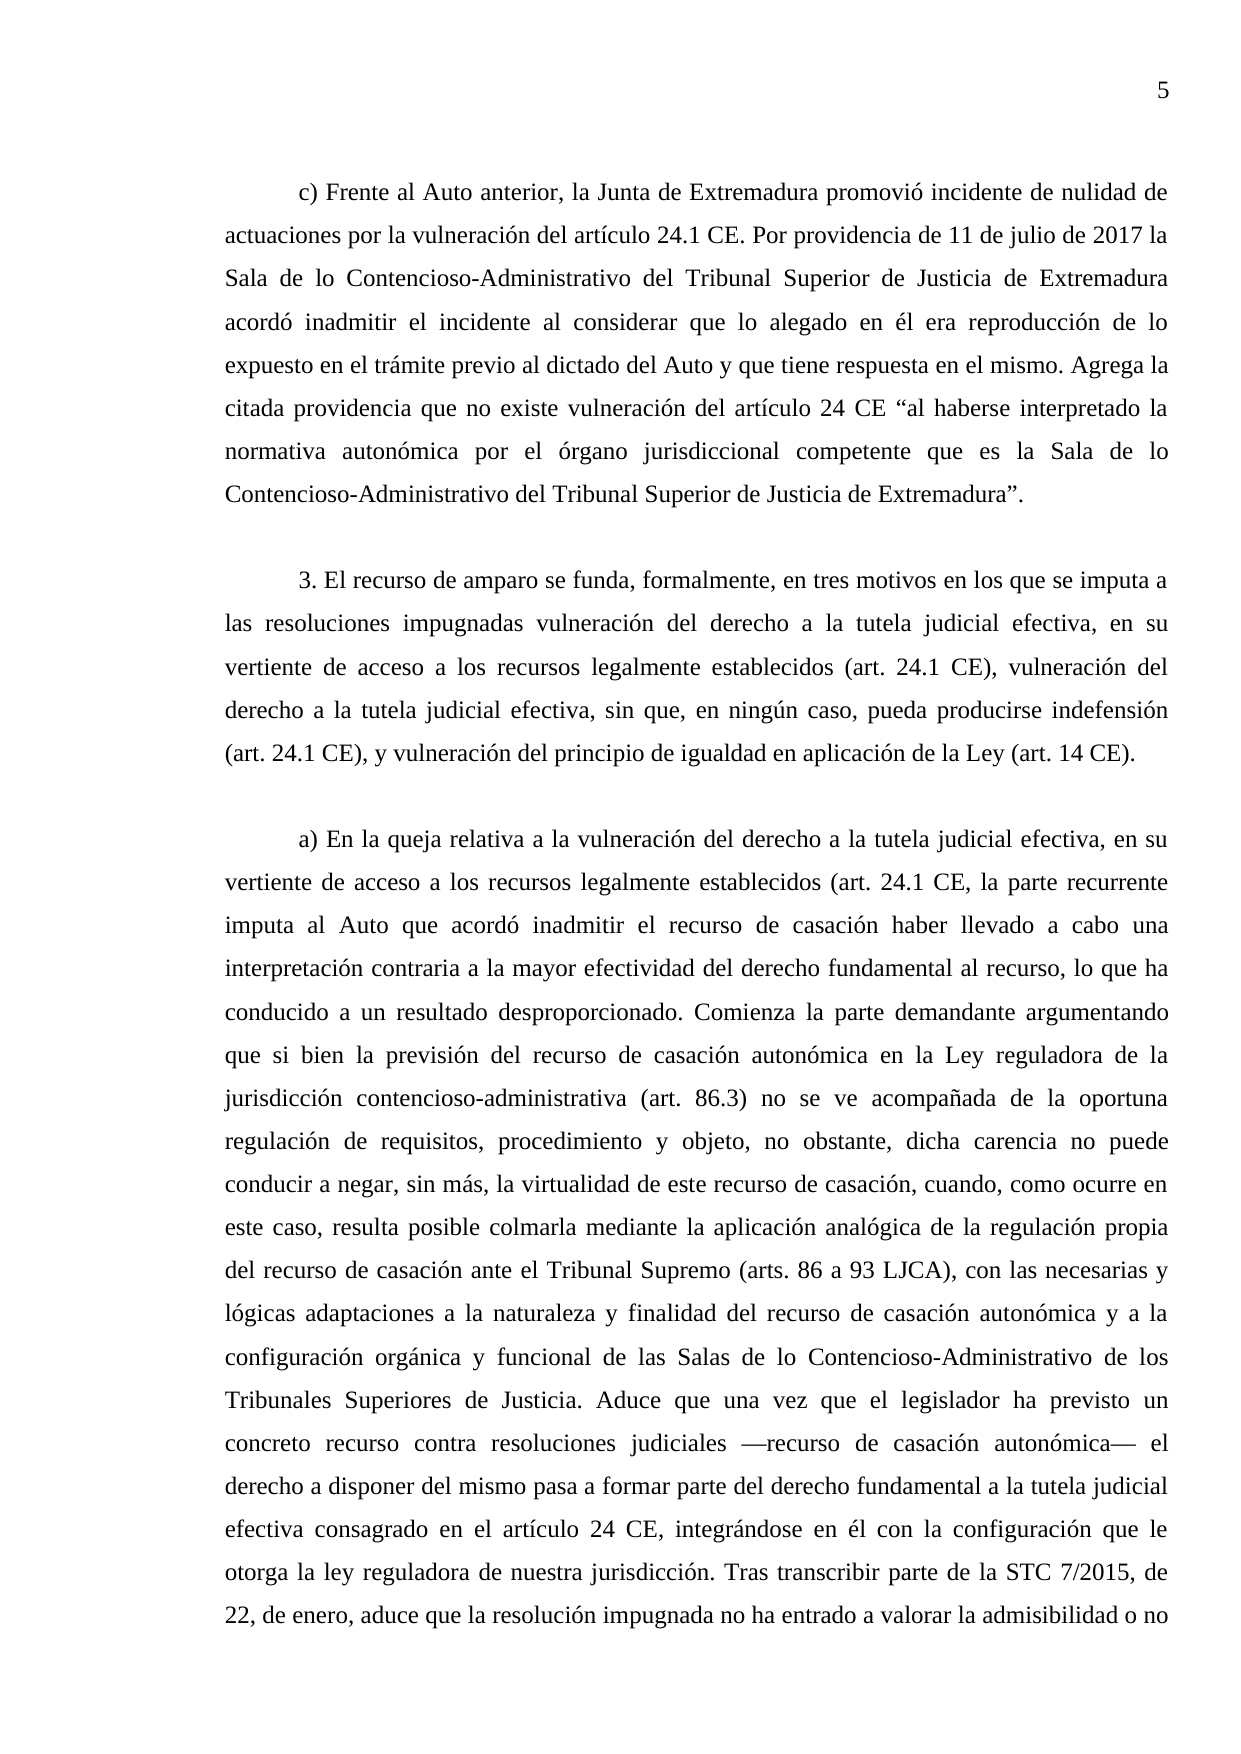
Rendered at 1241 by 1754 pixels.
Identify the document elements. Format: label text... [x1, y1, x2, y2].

text c) Frente al Auto anterior, la Junta de Extremadura promovió incidente de nulidad de actuaciones por la vulneración del artículo 24.1 CE. Por providencia de 11 de julio de 2017 la Sala de lo Contencioso-Administrativo del Tribunal Superior de Justicia de Extremadura acordó inadmitir el incidente al considerar que lo alegado en él era reproducción de lo expuesto en el trámite previo al dictado del Auto y que tiene respuesta en el mismo. Agrega la citada providencia que no existe vulneración del artículo 24 CE “al haberse interpretado la normativa autonómica por el órgano jurisdiccional competente que es la Sala de lo Contencioso-Administrativo del Tribunal Superior de Justicia de Extremadura”. [224, 177, 1169, 508]
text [224, 824, 1169, 1629]
text 3. El recurso de amparo se funda, formalmente, en tres motivos en los que se imputa a las resoluciones impugnadas vulneración del derecho a la tutela judicial efectiva, en su vertiente de acceso a los recursos legalmente establecidos (art. 24.1 CE), vulneración del derecho a la tutela judicial efectiva, sin que, en ningún caso, pueda producirse indefensión (art. 24.1 CE), y vulneración del principio de igualdad en aplicación de la Ley (art. 14 CE). [224, 565, 1169, 767]
